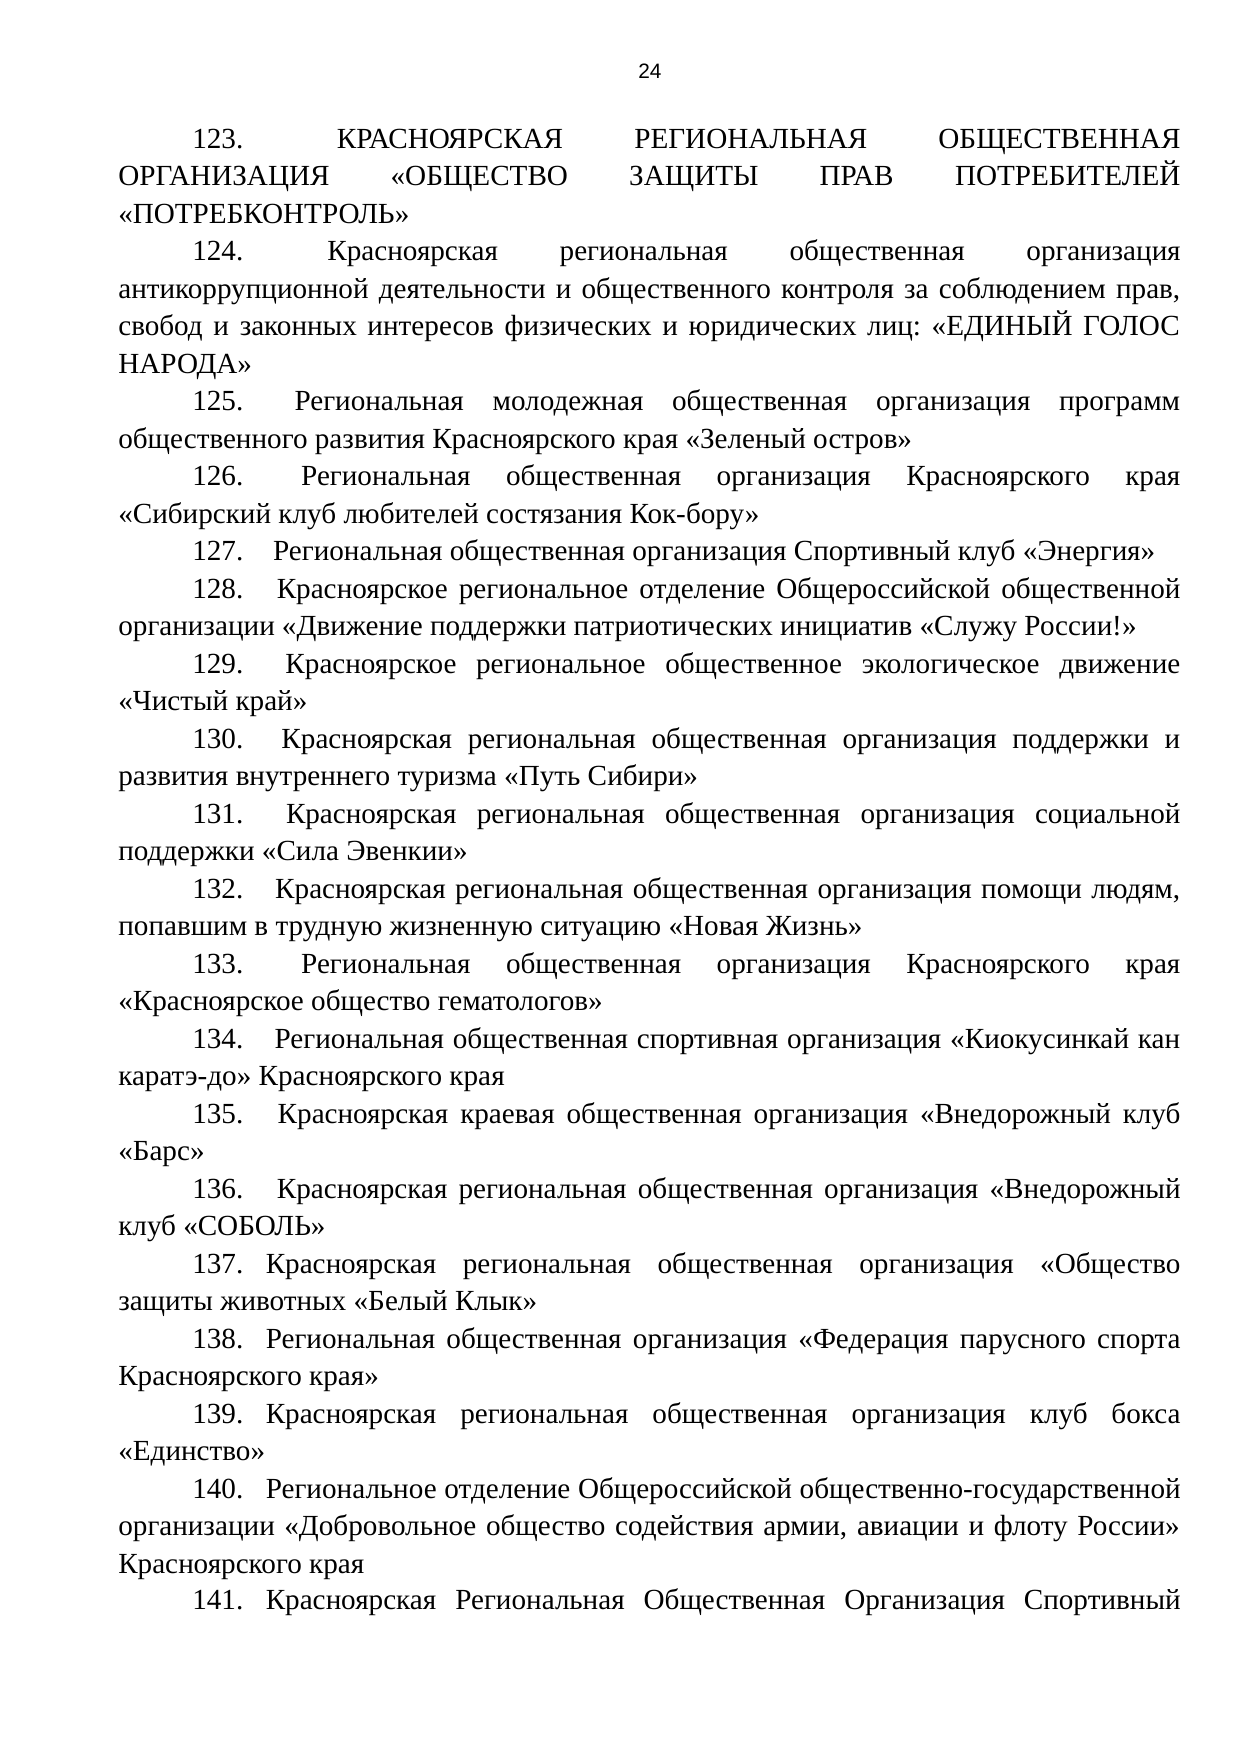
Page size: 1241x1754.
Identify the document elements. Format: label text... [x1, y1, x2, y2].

list Красноярская региональная общественная организация помощи людям, попавшим в трудную жизненную ситуацию «Новая Жизнь» [118, 868, 1181, 943]
list Региональная молодежная общественная организация программ общественного развития Красноярского края «Зеленый остров» [118, 381, 1181, 456]
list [118, 1581, 1181, 1616]
list Красноярская региональная общественная организация клуб бокса «Единство» [118, 1393, 1181, 1468]
list Красноярская региональная общественная организация антикоррупционной деятельности и общественного контроля за соблюдением прав, свобод и законных интересов физических и юридических лиц: «ЕДИНЫЙ ГОЛОС НАРОДА» [118, 231, 1181, 381]
list Красноярское региональное общественное экологическое движение «Чистый край» [118, 643, 1181, 718]
list Региональная общественная организация Спортивный клуб «Энергия» [118, 531, 1181, 568]
list Красноярская краевая общественная организация «Внедорожный клуб «Барс» [118, 1093, 1181, 1168]
list КРАСНОЯРСКАЯ РЕГИОНАЛЬНАЯ ОБЩЕСТВЕННАЯ ОРГАНИЗАЦИЯ «ОБЩЕСТВО ЗАЩИТЫ ПРАВ ПОТРЕБИТЕЛЕЙ «ПОТРЕБКОНТРОЛЬ» [118, 118, 1181, 231]
list Региональная общественная организация Красноярского края «Красноярское общество гематологов» [118, 943, 1181, 1018]
list Красноярская региональная общественная организация поддержки и развития внутреннего туризма «Путь Сибири» [118, 718, 1181, 793]
list Региональная общественная организация «Федерация парусного спорта Красноярского края» [118, 1318, 1181, 1393]
list Красноярская региональная общественная организация «Общество защиты животных «Белый Клык» [118, 1243, 1181, 1318]
list Красноярское региональное отделение Общероссийской общественной организации «Движение поддержки патриотических инициатив «Служу России!» [118, 568, 1181, 643]
list Региональная общественная организация Красноярского края «Сибирский клуб любителей состязания Кок-бору» [118, 456, 1181, 531]
list Региональное отделение Общероссийской общественно-государственной организации «Добровольное общество содействия армии, авиации и флоту России» Красноярского края [118, 1468, 1181, 1581]
list Красноярская региональная общественная организация «Внедорожный клуб «СОБОЛЬ» [118, 1168, 1181, 1243]
list Красноярская региональная общественная организация социальной поддержки «Сила Эвенкии» [118, 793, 1181, 868]
list Региональная общественная спортивная организация «Киокусинкай кан каратэ-до» Красноярского края [118, 1018, 1181, 1093]
